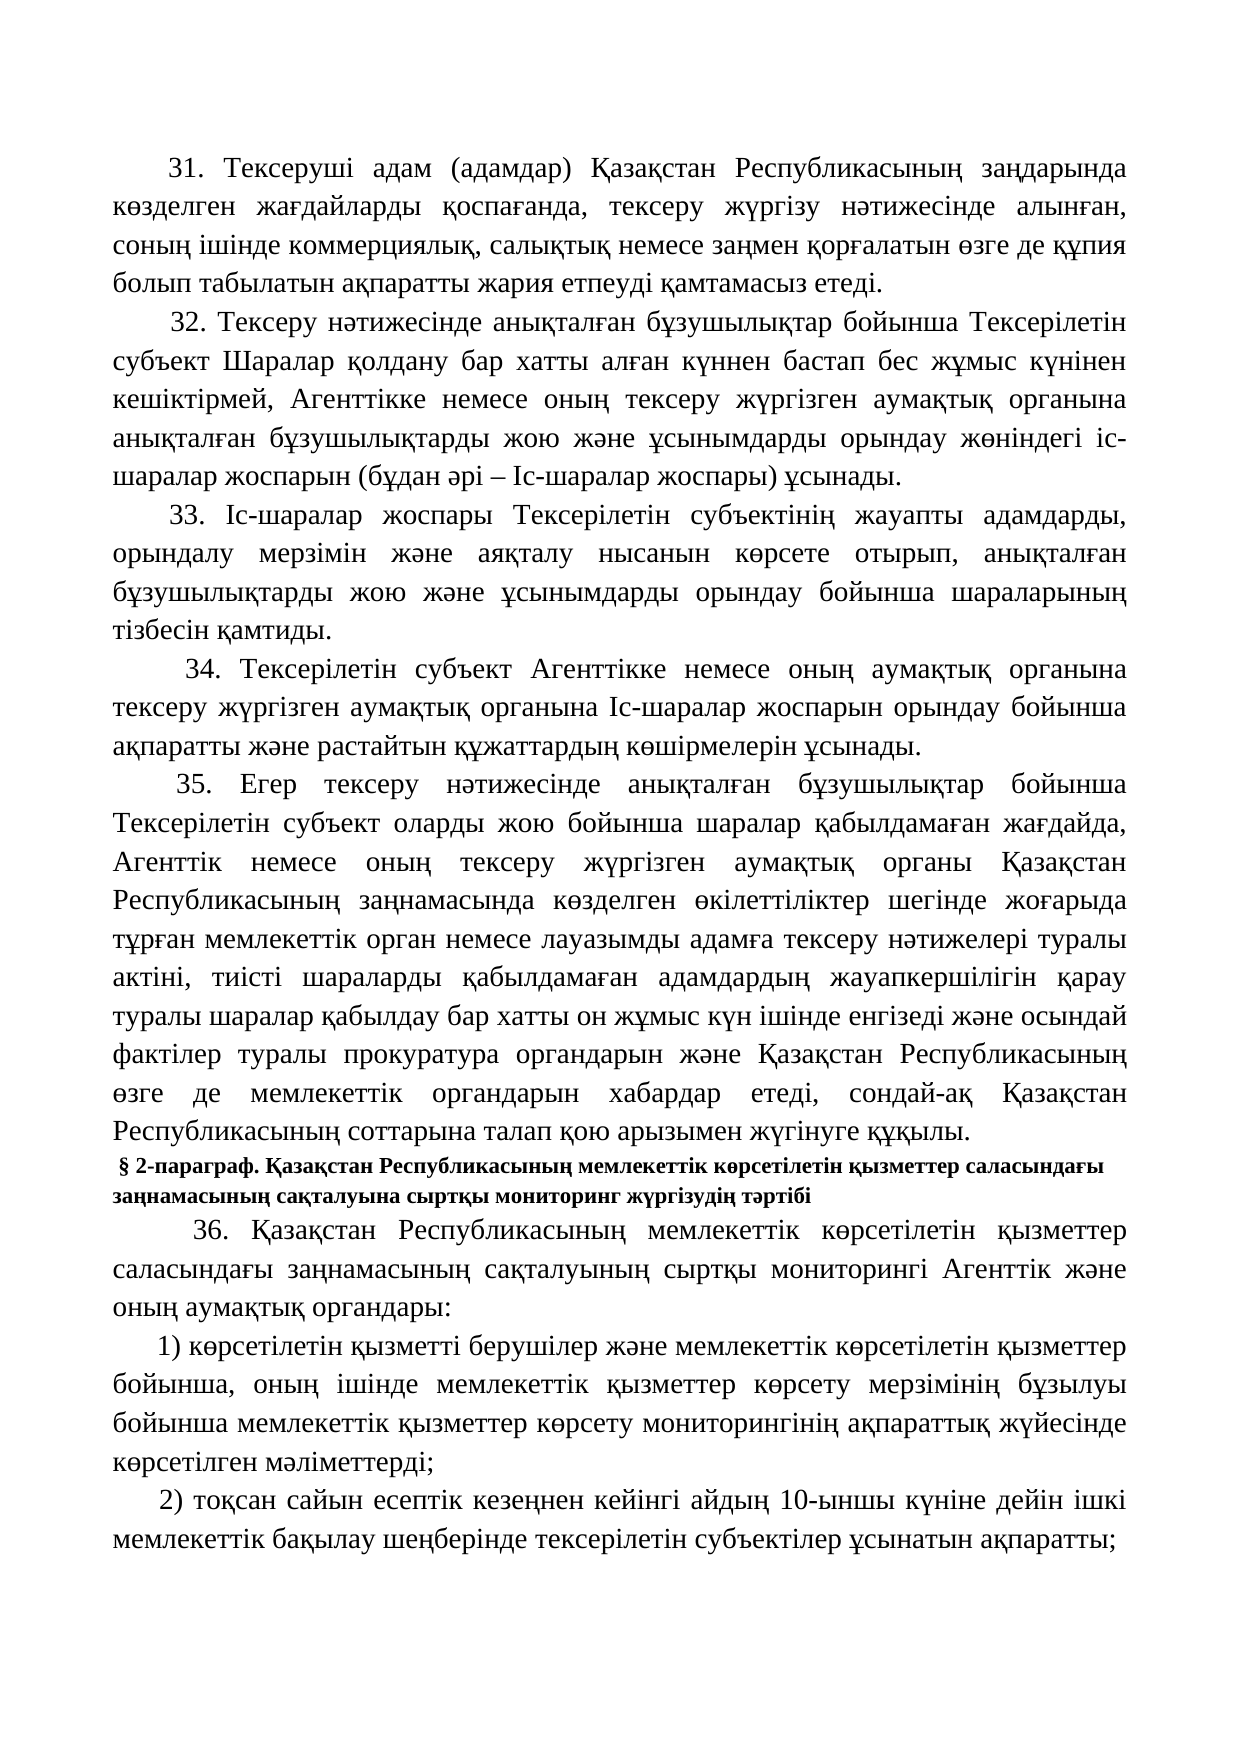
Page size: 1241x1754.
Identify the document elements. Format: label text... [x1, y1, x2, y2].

text 33. Іс-шаралар жоспары Тексерілетін субъектінің жауапты адамдарды, орындалу мерзімін және аяқталу нысанын көрсете отырып, анықталған бұзушылықтарды жою және ұсынымдарды орындау бойынша шараларының тізбесін қамтиды. [112, 497, 1128, 646]
text 1) көрсетілетін қызметті берушілер және мемлекеттік көрсетілетін қызметтер бойынша, оның ішінде мемлекеттік қызметтер көрсету мерзімінің бұзылуы бойынша мемлекеттік қызметтер көрсету мониторингінің ақпараттық жүйесінде көрсетілген мәліметтерді; [112, 1328, 1128, 1477]
text 32. Тексеру нәтижесінде анықталған бұзушылықтар бойынша Тексерілетін субъект Шаралар қолдану бар хатты алған күннен бастап бес жұмыс күнінен кешіктірмей, Агенттікке немесе оның тексеру жүргізген аумақтық органына анықталған бұзушылықтарды жою және ұсынымдарды орындау жөніндегі іс-шаралар жоспарын (бұдан әрі – Іс-шаралар жоспары) ұсынады. [112, 304, 1128, 492]
text 36. Қазақстан Республикасының мемлекеттік көрсетілетін қызметтер саласындағы заңнамасының сақталуының сыртқы мониторингі Агенттік және оның аумақтық органдары: [112, 1212, 1128, 1323]
text 2) тоқсан сайын есептік кезеңнен кейінгі айдың 10-ыншы күніне дейін ішкі мемлекеттік бақылау шеңберінде тексерілетін субъектілер ұсынатын ақпаратты; [112, 1482, 1128, 1554]
text 34. Тексерілетін субъект Агенттікке немесе оның аумақтық органына тексеру жүргізген аумақтық органына Іс-шаралар жоспарын орындау бойынша ақпаратты және растайтын құжаттардың көшірмелерін ұсынады. [112, 651, 1128, 762]
text 35. Егер тексеру нәтижесінде анықталған бұзушылықтар бойынша Тексерілетін субъект оларды жою бойынша шаралар қабылдамаған жағдайда, Агенттік немесе оның тексеру жүргізген аумақтық органы Қазақстан Республикасының заңнамасында көзделген өкілеттіліктер шегінде жоғарыда тұрған мемлекеттік орган немесе лауазымды адамға тексеру нәтижелері туралы актіні, тиісті шараларды қабылдамаған адамдардың жауапкершілігін қарау туралы шаралар қабылдау бар хатты он жұмыс күн ішінде енгізеді және осындай фактілер туралы прокуратура органдарын және Қазақстан Республикасының өзге де мемлекеттік органдарын хабардар етеді, сондай-ақ Қазақстан Республикасының соттарына талап қою арызымен жүгінуге құқылы. [112, 767, 1128, 1147]
text 31. Тексеруші адам (адамдар) Қазақстан Республикасының заңдарында көзделген жағдайларды қоспағанда, тексеру жүргізу нәтижесінде алынған, соның ішінде коммерциялық, салықтық немесе заңмен қорғалатын өзге де құпия болып табылатын ақпаратты жария етпеуді қамтамасыз етеді. [112, 150, 1128, 299]
text § 2-параграф. Қазақстан Республикасының мемлекеттік көрсетілетін қызметтер саласындағы заңнамасының сақталуына сыртқы мониторинг жүргізудің тәртібі [112, 1152, 1128, 1209]
